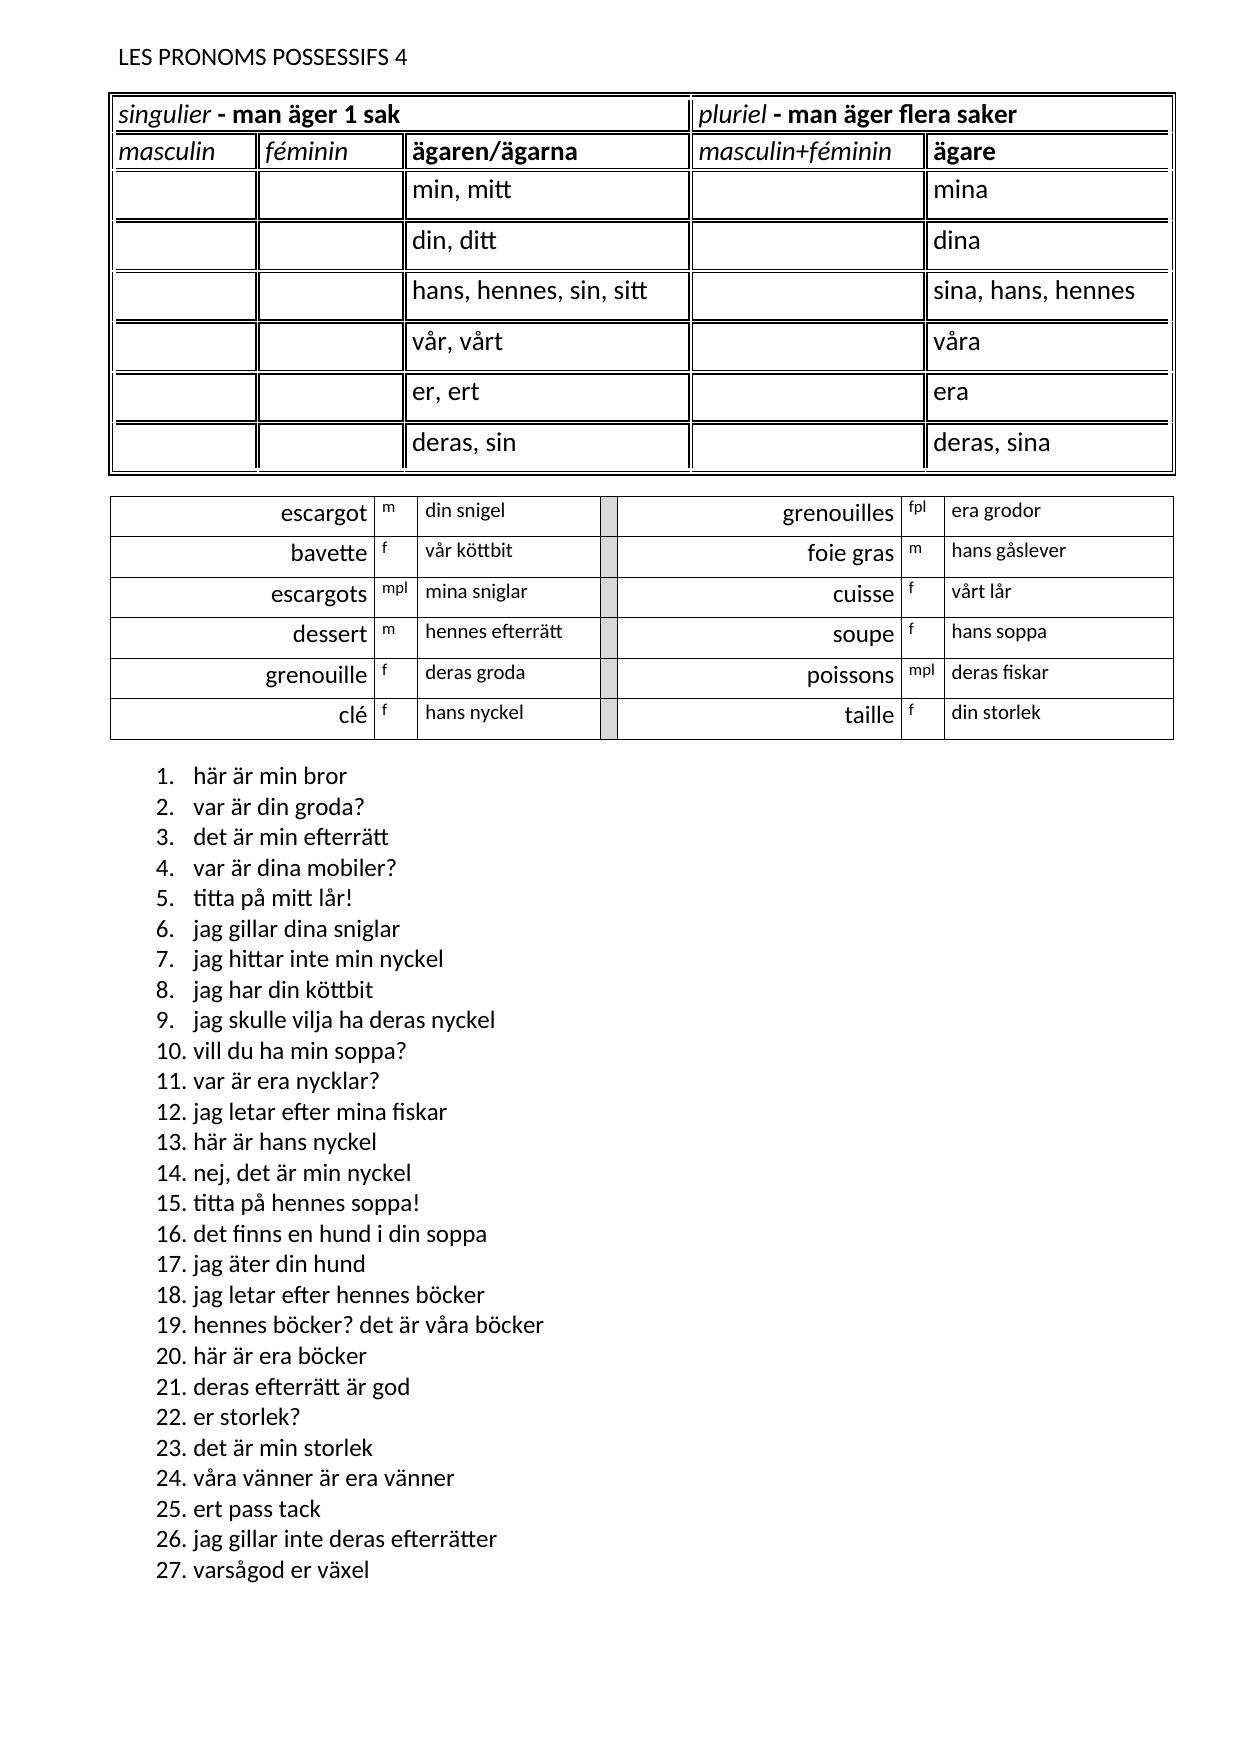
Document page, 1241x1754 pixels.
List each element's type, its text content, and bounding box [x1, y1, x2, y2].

list vill du ha min soppa? [156, 1035, 1199, 1065]
table_header singulier - man äger 1 sak [111, 94, 691, 130]
table_header din snigel [418, 497, 600, 536]
table_cell [111, 420, 258, 471]
list var är era nycklar? [156, 1065, 1199, 1096]
table_cell hans, hennes, sin, sitt [407, 273, 688, 319]
table_cell f [375, 659, 417, 698]
table_cell [601, 537, 617, 577]
table_cell grenouille [245, 659, 374, 698]
table_cell [111, 578, 244, 617]
table_cell [693, 273, 923, 319]
table_cell [618, 618, 746, 658]
table_cell deras, sin [405, 420, 691, 471]
list här är era böcker [156, 1340, 1199, 1371]
table_header grenouilles [746, 497, 901, 536]
list det är min storlek [156, 1432, 1199, 1462]
table_cell escargots [245, 578, 374, 617]
table_cell [618, 578, 746, 617]
table_header [601, 497, 617, 536]
list nej, det är min nyckel [156, 1157, 1199, 1187]
table_cell dina [926, 218, 1174, 269]
table_cell f [375, 699, 417, 739]
table_cell [618, 659, 746, 698]
table_header escargot [245, 497, 374, 536]
table_cell f [902, 618, 944, 658]
list jag äter din hund [156, 1248, 1199, 1279]
table_cell mpl [375, 578, 417, 617]
table_cell [111, 659, 244, 698]
table_cell [601, 659, 617, 698]
table_cell f [902, 699, 944, 739]
table_cell [111, 168, 258, 218]
table_cell hans gåslever [945, 537, 1173, 577]
table_cell deras groda [418, 659, 600, 698]
list varsågod er växel [156, 1554, 1199, 1584]
list jag letar efter mina fiskar [156, 1096, 1199, 1126]
table_cell [693, 324, 923, 370]
table_cell [260, 375, 402, 420]
list jag gillar inte deras efterrätter [156, 1523, 1199, 1554]
table_cell cuisse [746, 578, 901, 617]
table_cell [693, 172, 923, 218]
table_cell [111, 319, 258, 370]
list det är min efterrätt [156, 821, 1199, 852]
table_cell vår köttbit [418, 537, 600, 577]
table_cell soupe [746, 618, 901, 658]
table_cell mpl [902, 659, 944, 698]
list här är min bror [156, 760, 1199, 791]
table_cell [693, 375, 923, 420]
table_cell poissons [746, 659, 901, 698]
list jag skulle vilja ha deras nyckel [156, 1004, 1199, 1035]
table_cell hans soppa [945, 618, 1173, 658]
table_cell våra [926, 319, 1174, 370]
table_cell vår, vårt [407, 324, 688, 370]
table_cell [618, 699, 746, 739]
list titta på hennes soppa! [156, 1187, 1199, 1218]
table_cell din, ditt [407, 223, 688, 269]
table_cell [618, 537, 746, 577]
table_cell [111, 537, 244, 577]
table_cell [111, 699, 244, 739]
table_cell [111, 370, 258, 420]
list var är din groda? [156, 791, 1199, 821]
table_header [618, 497, 746, 536]
table_cell m [375, 618, 417, 658]
table_header pluriel - man äger flera saker [691, 96, 1172, 130]
table_cell masculin+féminin [693, 135, 923, 168]
table_cell [260, 172, 402, 218]
list våra vänner är era vänner [156, 1462, 1199, 1493]
list titta på mitt lår! [156, 882, 1199, 913]
list jag har din köttbit [156, 974, 1199, 1004]
table_cell min, mitt [407, 172, 688, 218]
table_cell ägare [926, 130, 1174, 168]
table_header [111, 497, 244, 536]
table_cell [601, 699, 617, 739]
table_cell [260, 273, 402, 319]
table_cell er, ert [407, 375, 688, 420]
list er storlek? [156, 1401, 1199, 1432]
table_cell [693, 223, 923, 269]
table_cell [111, 218, 258, 269]
table_cell f [375, 537, 417, 577]
table_cell [111, 618, 244, 658]
list var är dina mobiler? [156, 852, 1199, 882]
table_cell [111, 269, 258, 319]
table_cell masculin [111, 130, 258, 168]
table_cell ägaren/ägarna [407, 135, 688, 168]
table_cell foie gras [746, 537, 901, 577]
table_cell [260, 223, 402, 269]
table_cell mina [926, 168, 1174, 218]
table_cell deras, sina [926, 420, 1174, 471]
list jag hittar inte min nyckel [156, 943, 1199, 974]
list jag letar efter hennes böcker [156, 1279, 1199, 1309]
list deras efterrätt är god [156, 1371, 1199, 1401]
table_cell din storlek [945, 699, 1173, 739]
table_cell [260, 324, 402, 370]
table_cell [601, 578, 617, 617]
table_cell era [926, 370, 1174, 420]
table_cell deras fiskar [945, 659, 1173, 698]
table_cell m [902, 537, 944, 577]
table_cell sina, hans, hennes [926, 269, 1174, 319]
table_cell [601, 618, 617, 658]
table_cell bavette [245, 537, 374, 577]
list hennes böcker? det är våra böcker [156, 1309, 1199, 1340]
table_cell mina sniglar [418, 578, 600, 617]
table_cell vårt lår [945, 578, 1173, 617]
table_cell féminin [260, 135, 402, 168]
list det finns en hund i din soppa [156, 1218, 1199, 1248]
table_cell hans nyckel [418, 699, 600, 739]
table_cell [691, 420, 926, 471]
list jag gillar dina sniglar [156, 913, 1199, 943]
table_cell clé [245, 699, 374, 739]
table_header era grodor [945, 497, 1173, 536]
list här är hans nyckel [156, 1126, 1199, 1157]
list ert pass tack [156, 1493, 1199, 1523]
table_cell dessert [245, 618, 374, 658]
table_header fpl [902, 497, 944, 536]
table_cell taille [746, 699, 901, 739]
table_cell hennes efterrätt [418, 618, 600, 658]
text LES PRONOMS POSSESSIFS 4 [118, 41, 1199, 72]
table_cell [258, 425, 404, 471]
table_header m [375, 497, 417, 536]
table_cell f [902, 578, 944, 617]
